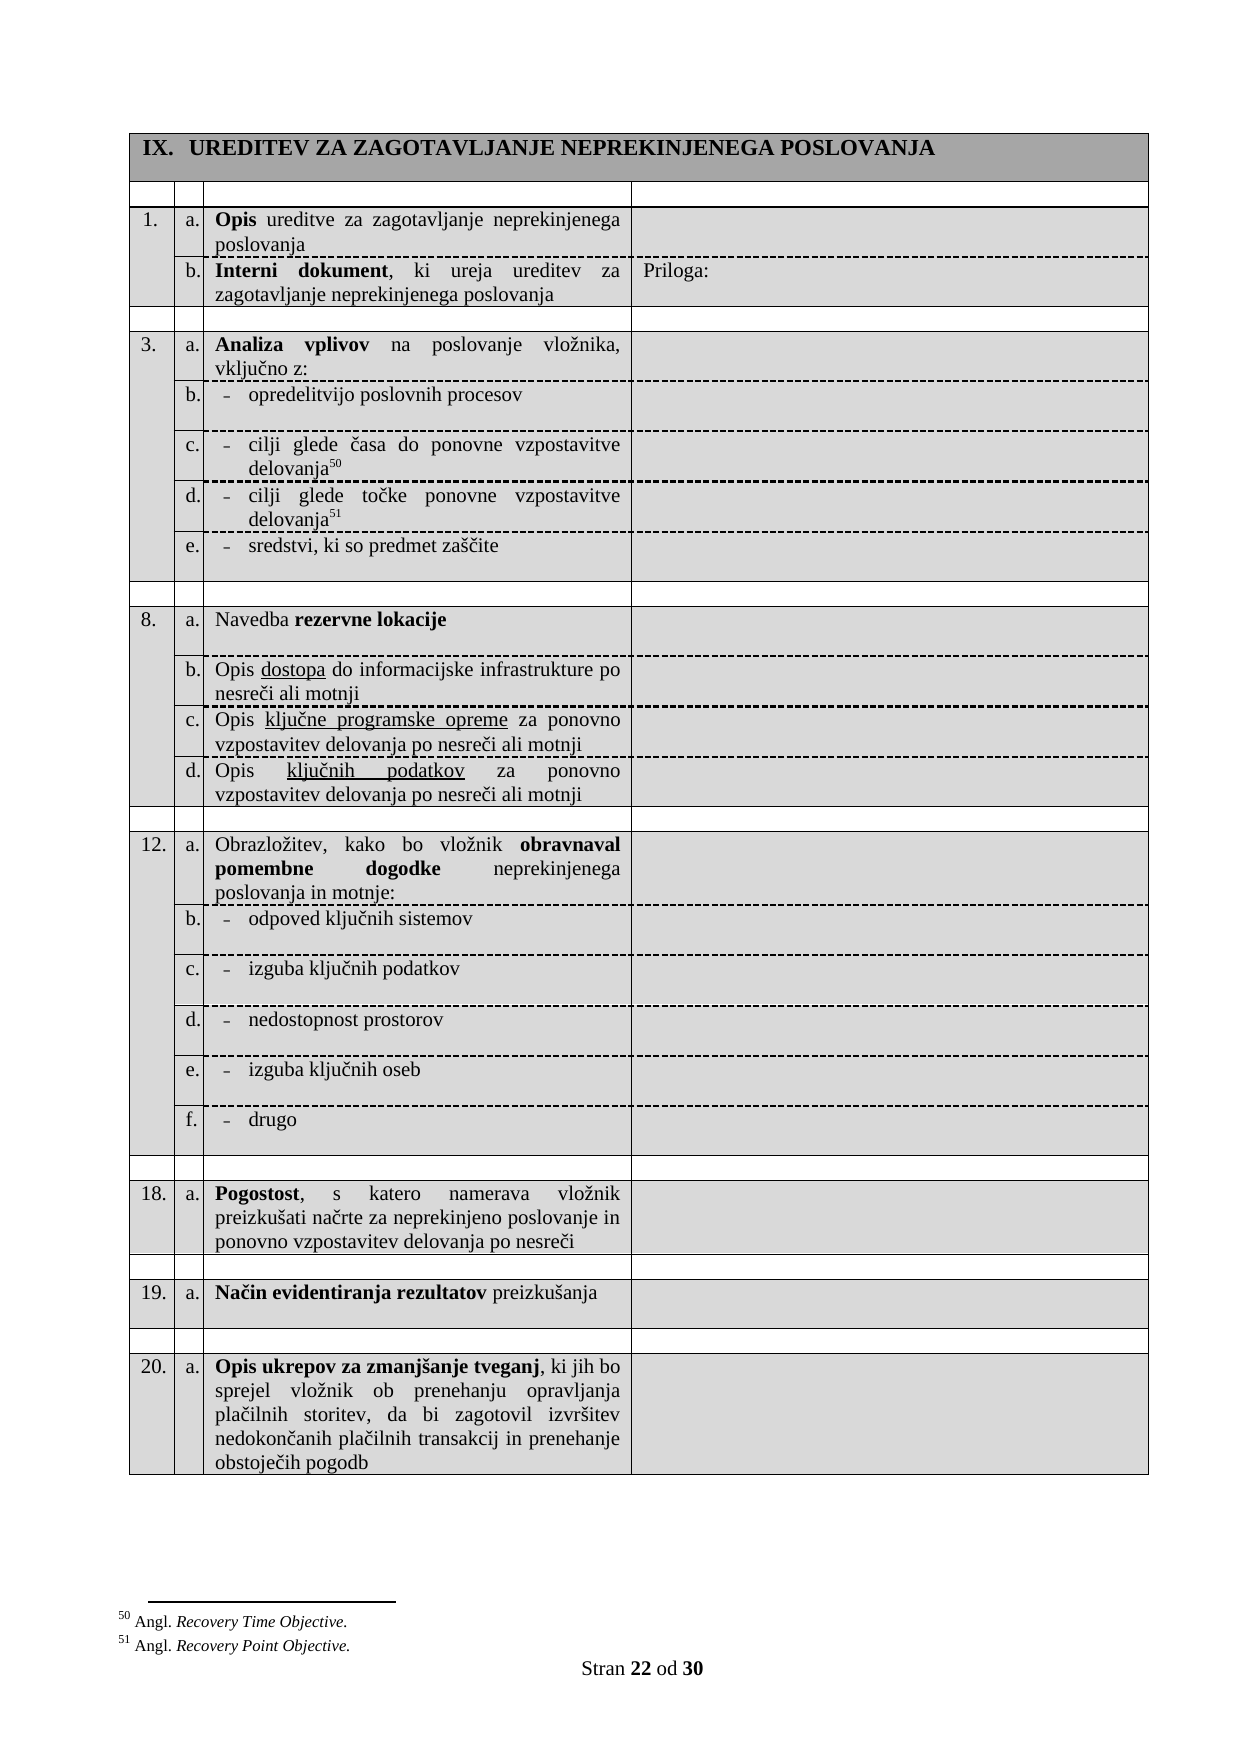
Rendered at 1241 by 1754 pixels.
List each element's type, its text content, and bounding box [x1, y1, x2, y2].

table_cell [632, 904, 1148, 954]
table_cell [175, 1354, 203, 1474]
table_cell [130, 582, 174, 606]
table_cell [175, 1280, 203, 1328]
table_cell [175, 955, 203, 1004]
table_cell [632, 430, 1148, 480]
table_cell Obrazložitev, kako bo vložnik obravnaval pomembne dogodke neprekinjenega poslovanja in motnje: [204, 832, 631, 904]
table_cell Način evidentiranja rezultatov preizkušanja [204, 1280, 631, 1328]
table_cell [130, 208, 174, 306]
table_cell [204, 1156, 631, 1180]
table_cell [175, 1181, 203, 1253]
table_cell [175, 481, 203, 531]
table_cell Opis dostopa do informacijske infrastrukture po nesreči ali motnji [204, 655, 631, 705]
table_cell [130, 1255, 174, 1278]
table_cell [175, 208, 203, 256]
table_cell [175, 182, 203, 206]
table_cell Opis ureditve za zagotavljanje neprekinjenega poslovanja [204, 208, 631, 256]
table_cell [632, 1280, 1148, 1328]
table_cell [204, 307, 631, 331]
table_cell [632, 1329, 1148, 1353]
table_cell [175, 905, 203, 954]
table_cell cilji glede časa do ponovne vzpostavitve delovanja [204, 430, 631, 480]
table_cell [632, 807, 1148, 831]
table_cell [632, 208, 1148, 256]
table_cell [632, 1105, 1148, 1155]
table_cell [204, 1255, 631, 1278]
table_cell [130, 1280, 174, 1328]
table_cell [130, 307, 174, 331]
table_cell [632, 756, 1148, 806]
table_cell [632, 307, 1148, 331]
table_cell [175, 257, 203, 306]
table_cell [130, 182, 174, 206]
table_cell Priloga: [632, 256, 1148, 306]
table_cell [632, 1055, 1148, 1105]
table_cell [130, 832, 174, 1155]
table_cell [130, 607, 174, 806]
table_cell opredelitvijo poslovnih procesov [204, 380, 631, 430]
table_cell [130, 1156, 174, 1180]
table_cell izguba ključnih oseb [204, 1055, 631, 1105]
table_cell [175, 381, 203, 430]
table_cell [175, 1106, 203, 1155]
table_cell [130, 332, 174, 581]
table_cell [175, 532, 203, 581]
table_cell izguba ključnih podatkov [204, 954, 631, 1004]
table_cell [175, 607, 203, 655]
table_cell drugo [204, 1105, 631, 1155]
table_cell [632, 380, 1148, 430]
table_cell [632, 954, 1148, 1004]
table_header UREDITEV ZA ZAGOTAVLJANJE NEPREKINJENEGA POSLOVANJA [130, 134, 1148, 181]
table_cell [204, 807, 631, 831]
table_cell [130, 1181, 174, 1253]
table_cell Opis ključnih podatkov za ponovno vzpostavitev delovanja po nesreči ali motnji [204, 756, 631, 806]
table_cell [175, 706, 203, 756]
table_cell [632, 1156, 1148, 1180]
table_cell [175, 832, 203, 904]
table_cell [175, 431, 203, 480]
table_cell [632, 1005, 1148, 1055]
table_cell [632, 1181, 1148, 1253]
table_cell [632, 480, 1148, 531]
table_cell cilji glede točke ponovne vzpostavitve delovanja [204, 480, 631, 531]
table_cell Interni dokument, ki ureja ureditev za zagotavljanje neprekinjenega poslovanja [204, 256, 631, 306]
table_cell [632, 1354, 1148, 1474]
table_cell Navedba rezervne lokacije [204, 607, 631, 655]
table_cell [175, 656, 203, 705]
table_cell [175, 757, 203, 806]
table_cell [632, 531, 1148, 581]
table_cell [632, 1255, 1148, 1278]
table_cell [632, 582, 1148, 606]
table_cell [632, 332, 1148, 380]
table_cell Opis ukrepov za zmanjšanje tveganj, ki jih bo sprejel vložnik ob prenehanju opravljanja plačilnih storitev, da bi zagotovil izvršitev nedokončanih plačilnih transakcij in prenehanje obstoječih pogodb [204, 1354, 631, 1474]
table_cell [175, 307, 203, 331]
table_cell [130, 1329, 174, 1353]
table_cell [175, 1056, 203, 1105]
table_cell nedostopnost prostorov [204, 1005, 631, 1055]
table_cell odpoved ključnih sistemov [204, 904, 631, 954]
table_cell [175, 582, 203, 606]
table_cell [632, 705, 1148, 756]
table_cell [175, 807, 203, 831]
table_cell Opis ključne programske opreme za ponovno vzpostavitev delovanja po nesreči ali motnji [204, 705, 631, 756]
table_cell [632, 655, 1148, 705]
table_cell [175, 332, 203, 380]
table_cell [204, 182, 631, 206]
table_cell [130, 1354, 174, 1474]
table_cell [204, 582, 631, 606]
table_cell Analiza vplivov na poslovanje vložnika, vključno z: [204, 332, 631, 380]
table_cell [175, 1255, 203, 1278]
table_cell [632, 182, 1148, 206]
table_cell [175, 1156, 203, 1180]
table_cell [175, 1006, 203, 1055]
table_cell [204, 1329, 631, 1353]
table_cell [632, 607, 1148, 655]
table_cell [175, 1329, 203, 1353]
table_cell [632, 832, 1148, 904]
table_cell sredstvi, ki so predmet zaščite [204, 531, 631, 581]
table_cell Pogostost, s katero namerava vložnik preizkušati načrte za neprekinjeno poslovanje in ponovno vzpostavitev delovanja po nesreči [204, 1181, 631, 1253]
table_cell [130, 807, 174, 831]
